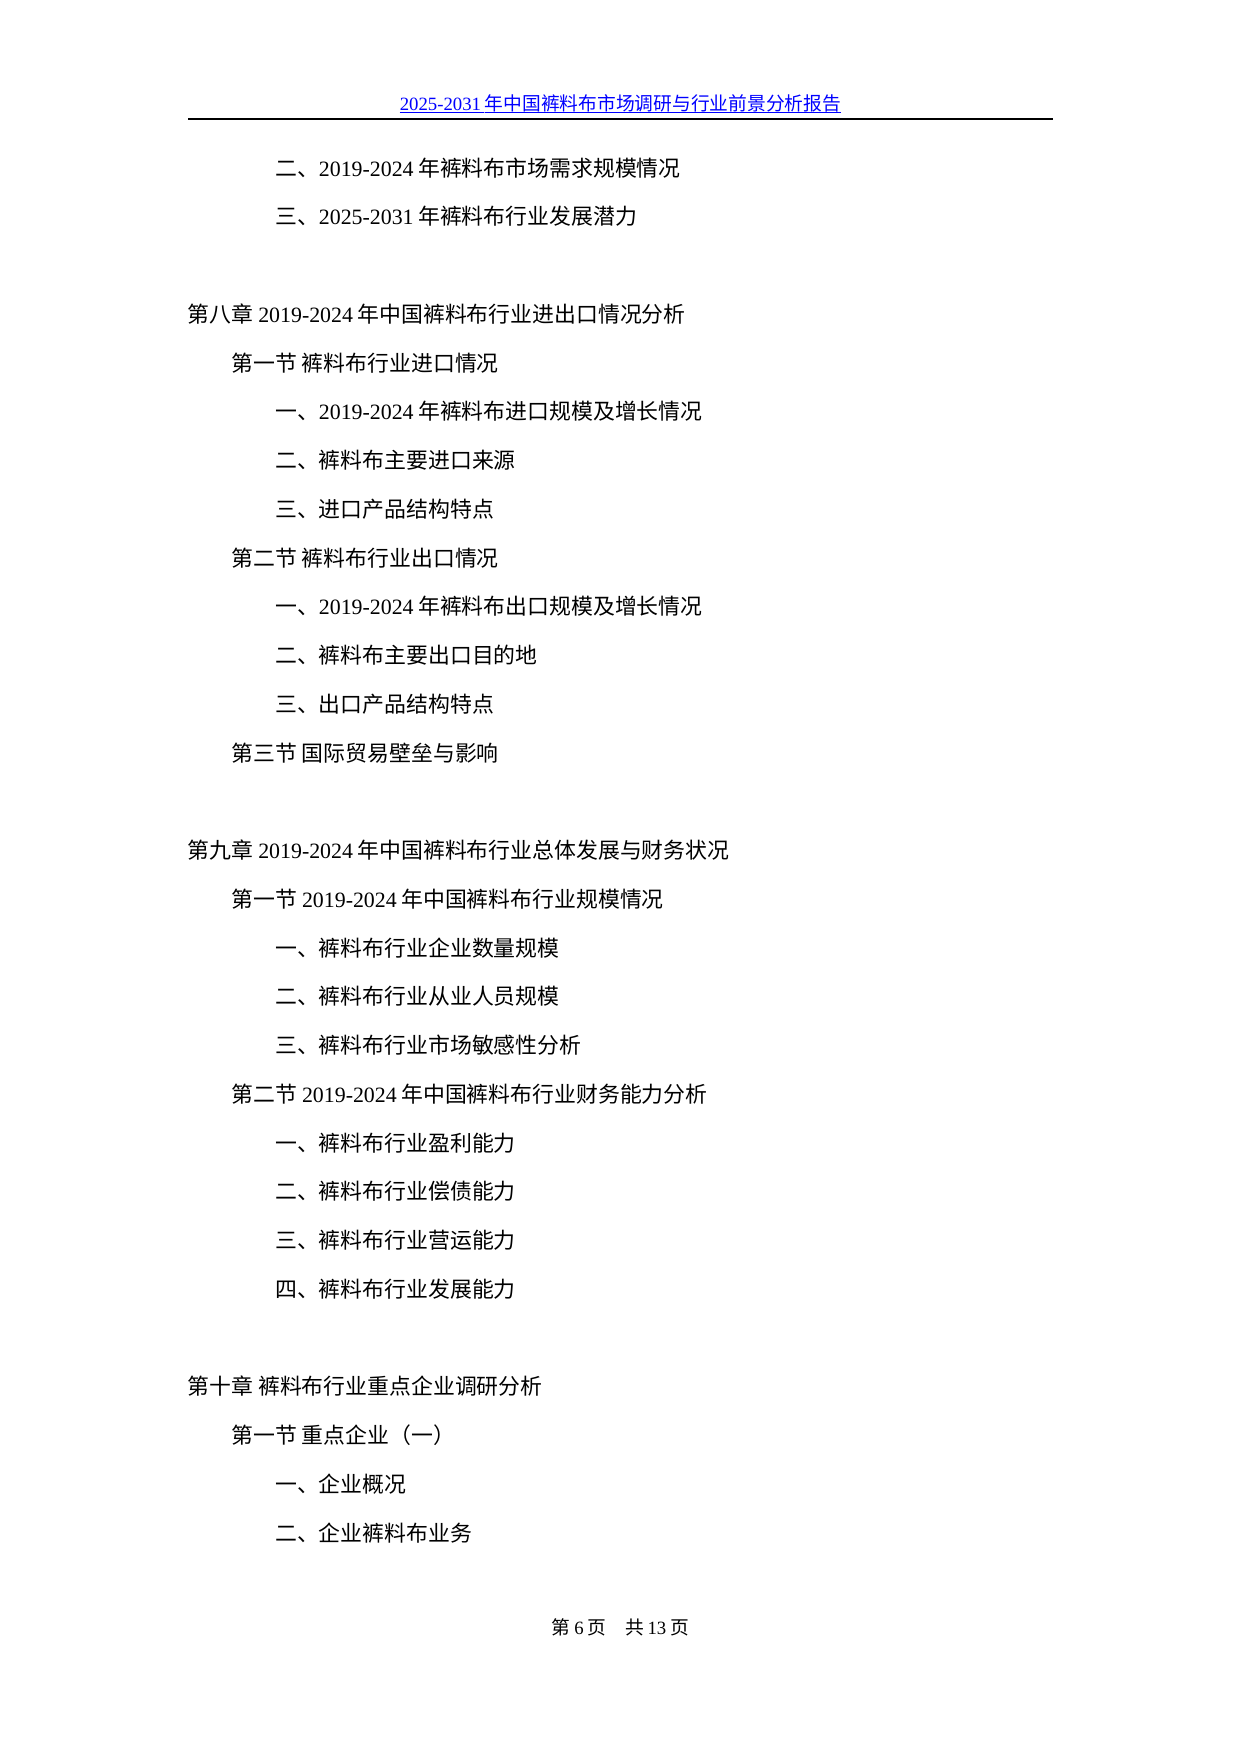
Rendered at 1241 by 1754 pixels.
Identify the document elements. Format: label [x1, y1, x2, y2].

text [187, 150, 1053, 1548]
